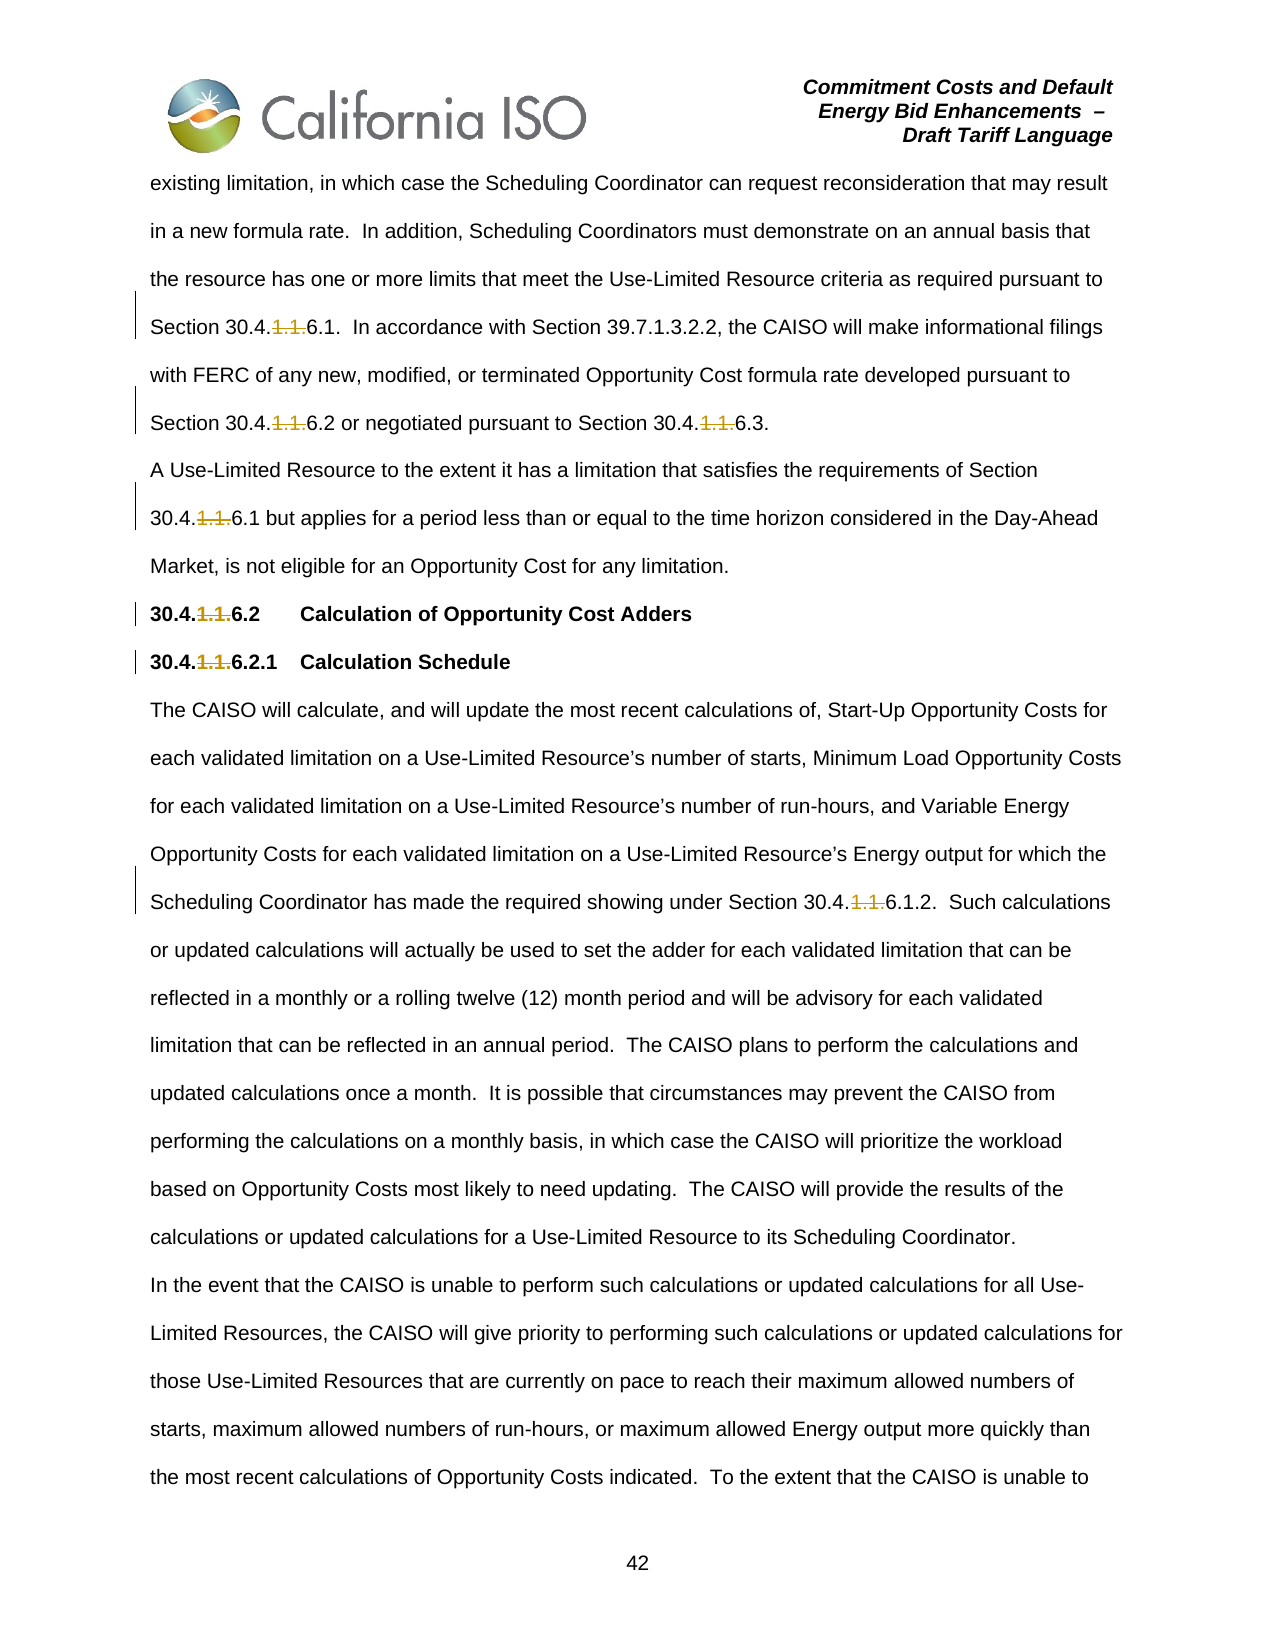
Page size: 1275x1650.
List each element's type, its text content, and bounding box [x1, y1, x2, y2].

text 30.4.6.2 Calculation of Opportunity Cost Adders [150, 602, 1125, 626]
picture [161, 75, 591, 156]
text The CAISO will calculate, and will update the most recent calculations of, Start-Up Opportunity Costs for each validated limitation on a Use-Limited Resource’s number of starts, Minimum Load Opportunity Costs for each validated limitation on a Use-Limited Resource’s number of run-hours, and Variable Energy Opportunity Costs for each validated limitation on a Use-Limited Resource’s Energy output for which the Scheduling Coordinator has made the required showing under Section 30.4.6.1.2. Such calculations or updated calculations will actually be used to set the adder for each validated limitation that can be reflected in a monthly or a rolling twelve (12) month period and will be advisory for each validated limitation that can be reflected in an annual period. The CAISO plans to perform the calculations and updated calculations once a month. It is possible that circumstances may prevent the CAISO from performing the calculations on a monthly basis, in which case the CAISO will prioritize the workload based on Opportunity Costs most likely to need updating. The CAISO will provide the results of the calculations or updated calculations for a Use-Limited Resource to its Scheduling Coordinator. [150, 698, 1125, 1249]
text 30.4.6.2.1 Calculation Schedule [150, 650, 1125, 674]
text A Use-Limited Resource to the extent it has a limitation that satisfies the requirements of Section 30.4.6.1 but applies for a period less than or equal to the time horizon considered in the Day-Ahead Market, is not eligible for an Opportunity Cost for any limitation. [150, 458, 1125, 578]
